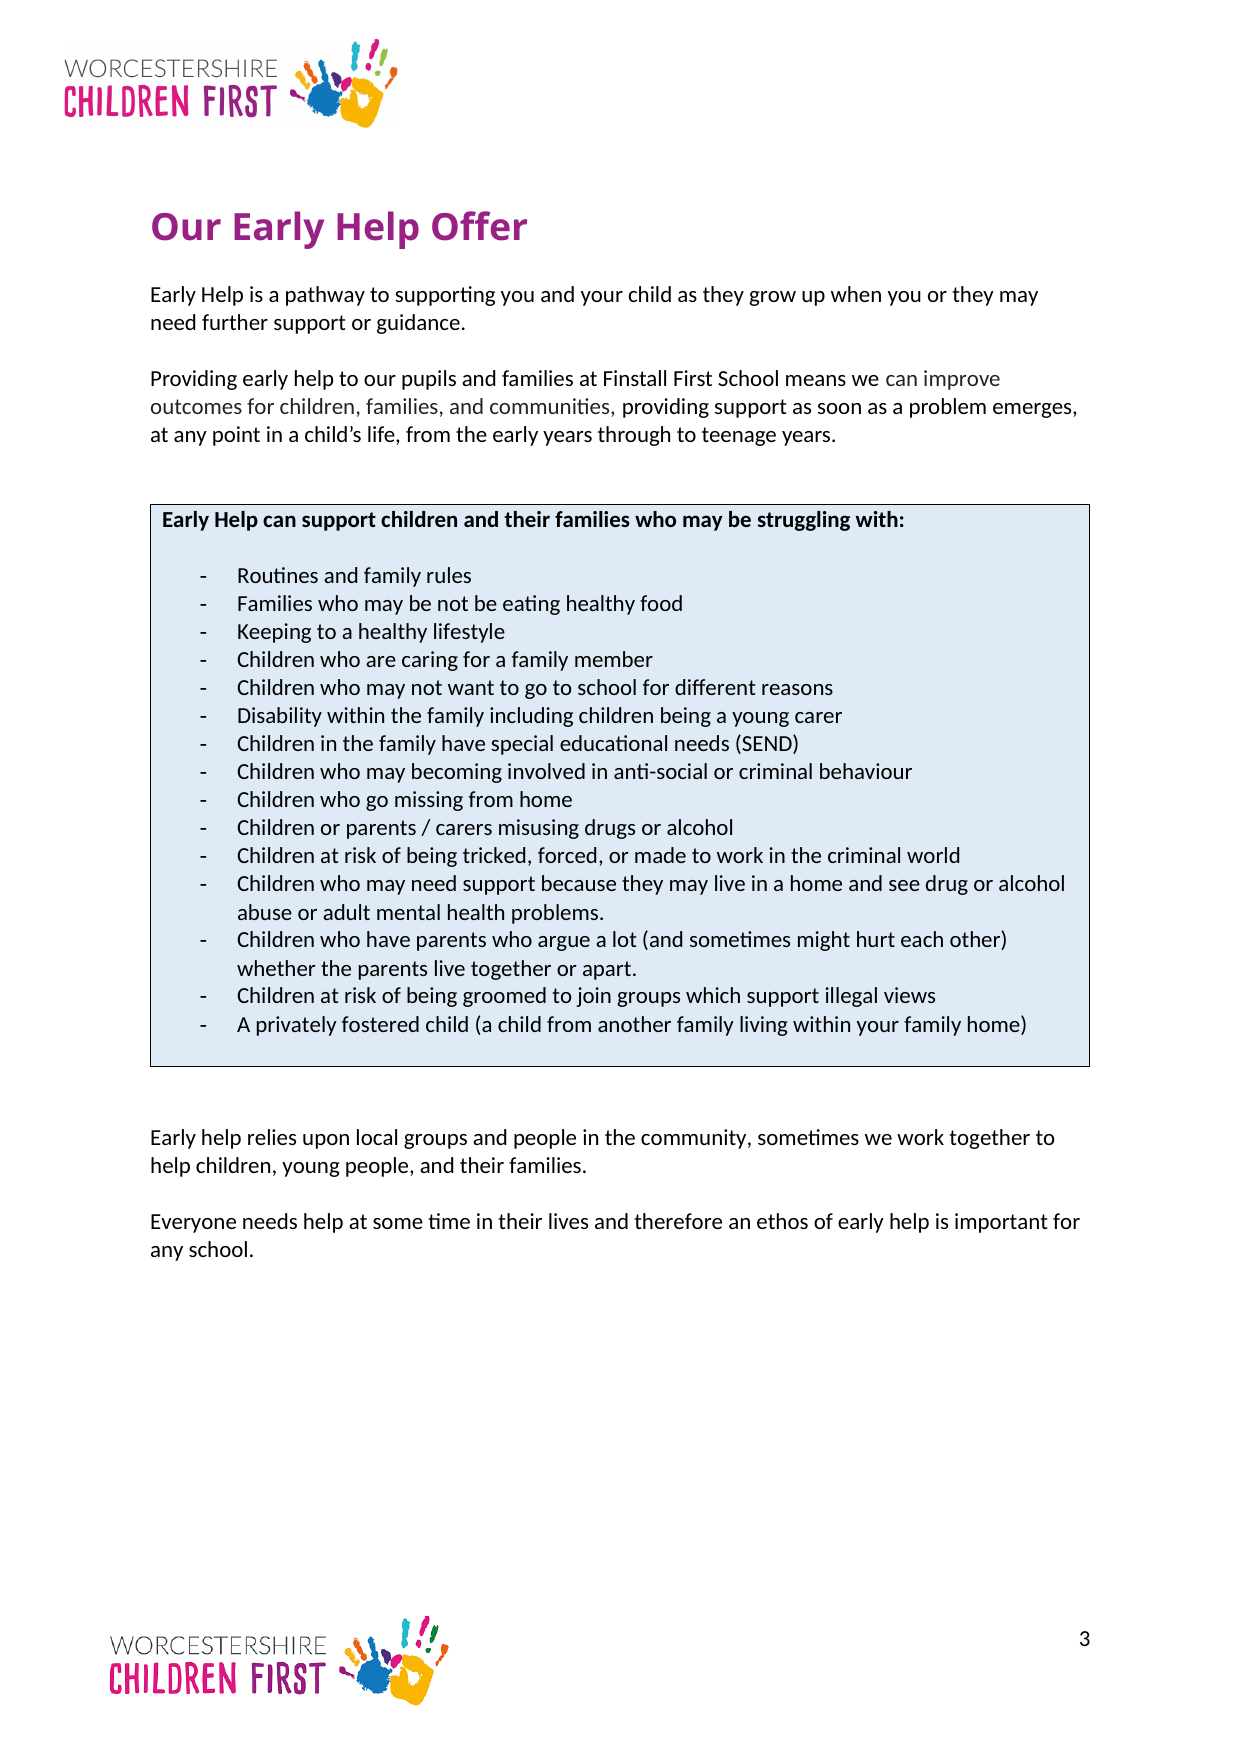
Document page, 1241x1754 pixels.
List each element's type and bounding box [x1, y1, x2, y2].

picture [64, 39, 398, 128]
picture [91, 1610, 464, 1707]
